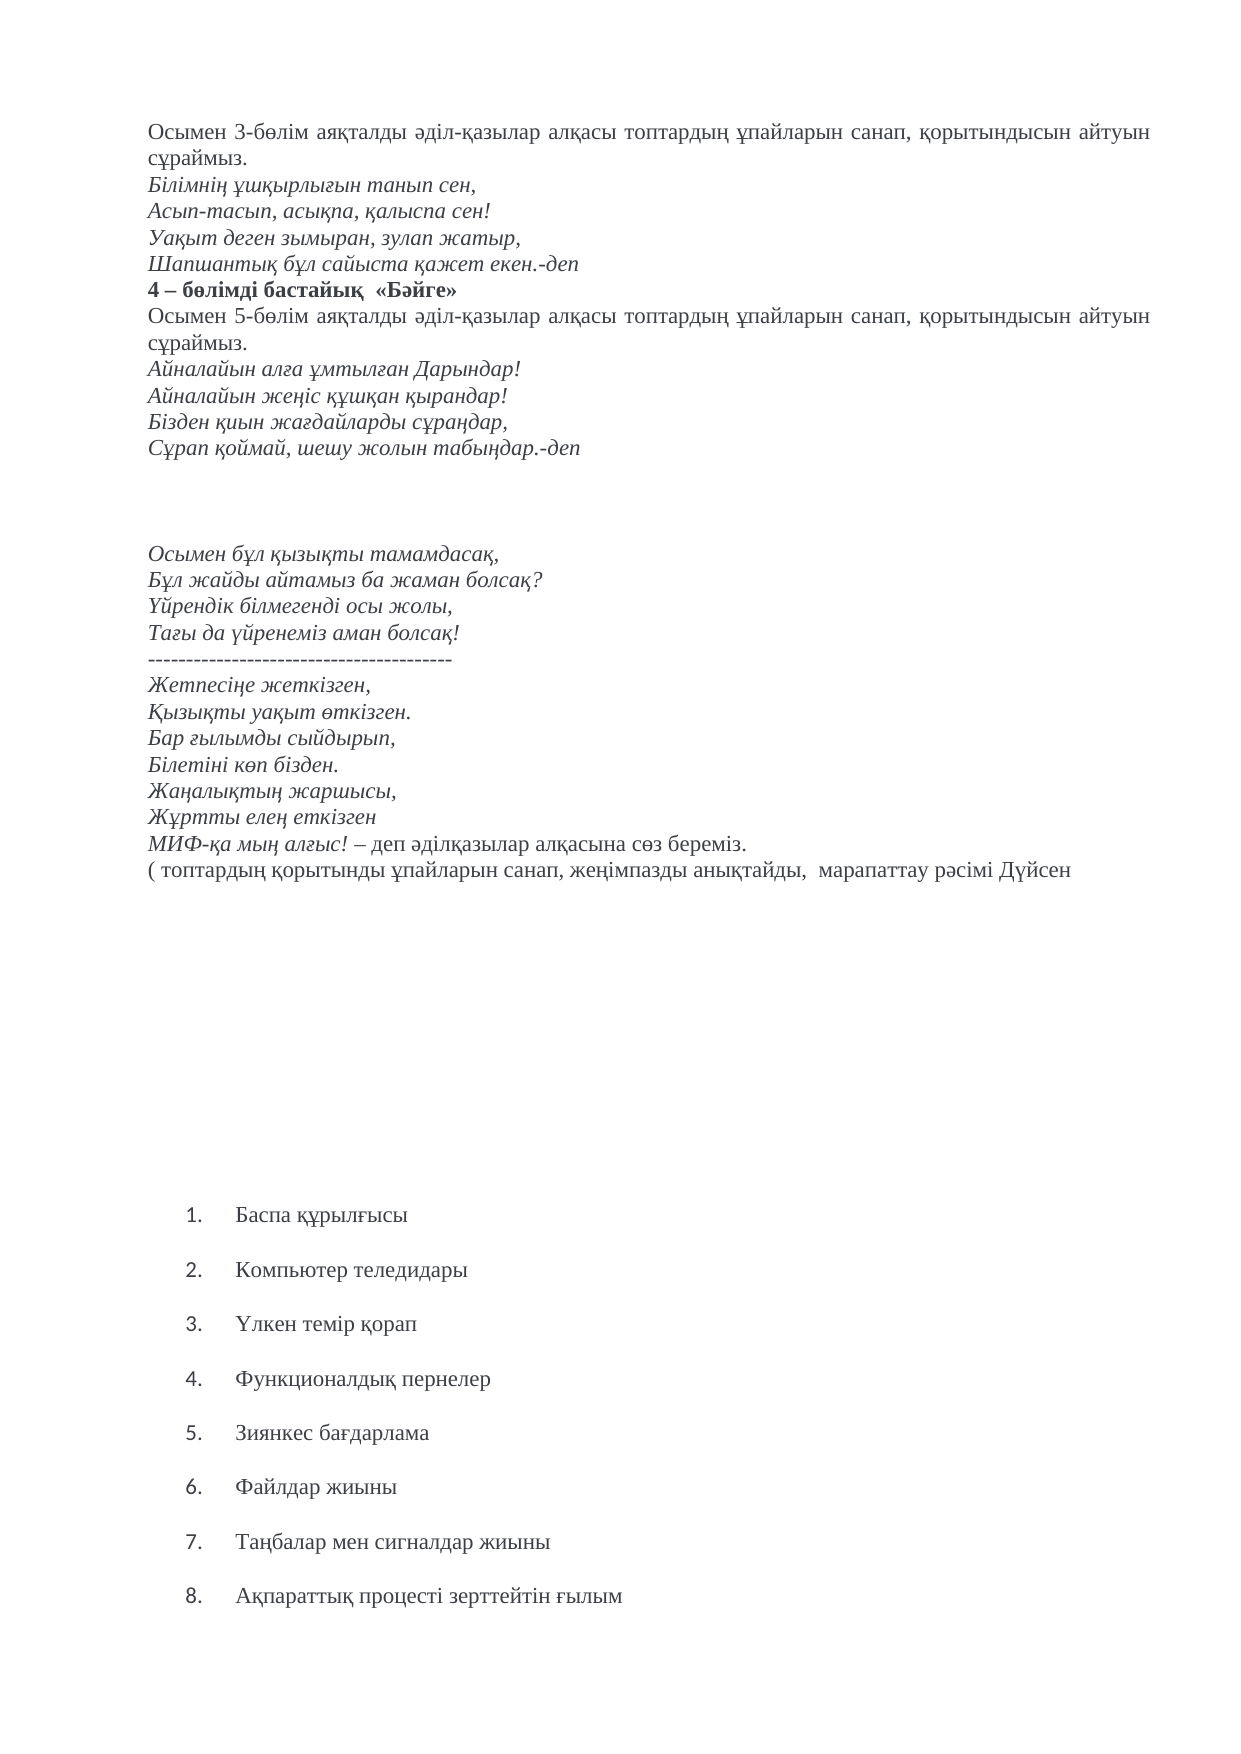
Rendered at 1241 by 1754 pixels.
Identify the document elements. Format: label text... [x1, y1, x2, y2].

list Компьютер теледидары [185, 1255, 1152, 1283]
list Таңбалар мен сигналдар жиыны [185, 1527, 1152, 1555]
text Шапшантық бұл сайыста қажет екен.-деп [148, 250, 1152, 276]
text Асып-тасып, асықпа, қалыспа сен! [148, 197, 1152, 223]
list Файлдар жиыны [185, 1472, 1152, 1500]
text Жаңалықтың жаршысы, [148, 777, 1152, 803]
text Білетіні көп бізден. [148, 751, 1152, 777]
text Айналайын алға ұмтылған Дарындар! [148, 355, 1152, 382]
text Қызықты уақыт өткізген. [148, 698, 1152, 724]
text Білімнің ұшқырлығын танып сен, [148, 171, 1152, 197]
text Осымен 5-бөлім аяқталды әділ-қазылар алқасы топтардың ұпайларын санап, қорытындысын айтуын сұраймыз. [148, 303, 1152, 355]
text Уақыт деген зымыран, зулап жатыр, [148, 223, 1152, 250]
text Жұртты елең еткізген [148, 803, 1152, 830]
list Баспа құрылғысы [185, 1201, 1152, 1228]
text ---------------------------------------- [148, 645, 1152, 672]
list Зиянкес бағдарлама [185, 1418, 1152, 1446]
text Бұл жайды айтамыз ба жаман болсақ? [148, 566, 1152, 592]
list Ақпараттық процесті зерттейтін ғылым [185, 1581, 1152, 1609]
text Осымен 3-бөлім аяқталды әділ-қазылар алқасы топтардың ұпайларын санап, қорытындысын айтуын сұраймыз. [148, 118, 1152, 171]
text Жетпесіңе жеткізген, [148, 672, 1152, 698]
text 4 – бөлімді бастайық «Бәйге» [148, 276, 1152, 303]
text МИФ-қа мың алғыс! – деп әділқазылар алқасына сөз береміз. [148, 830, 1152, 856]
text Осымен бұл қызықты тамамдасақ, [148, 540, 1152, 566]
text Бізден қиын жағдайларды сұраңдар, [148, 408, 1152, 434]
text Тағы да үйренеміз аман болсақ! [148, 619, 1152, 645]
list Функционалдық пернелер [185, 1364, 1152, 1392]
text ( топтардың қорытынды ұпайларын санап, жеңімпазды анықтайды, марапаттау рәсімі Дүйсен [148, 856, 1152, 882]
text Сұрап қоймай, шешу жолын табыңдар.-деп [148, 434, 1152, 461]
list Үлкен темір қорап [185, 1309, 1152, 1337]
text Бар ғылымды сыйдырып, [148, 724, 1152, 751]
text Айналайын жеңіс құшқан қырандар! [148, 382, 1152, 408]
text Үйрендік білмегенді осы жолы, [148, 592, 1152, 619]
